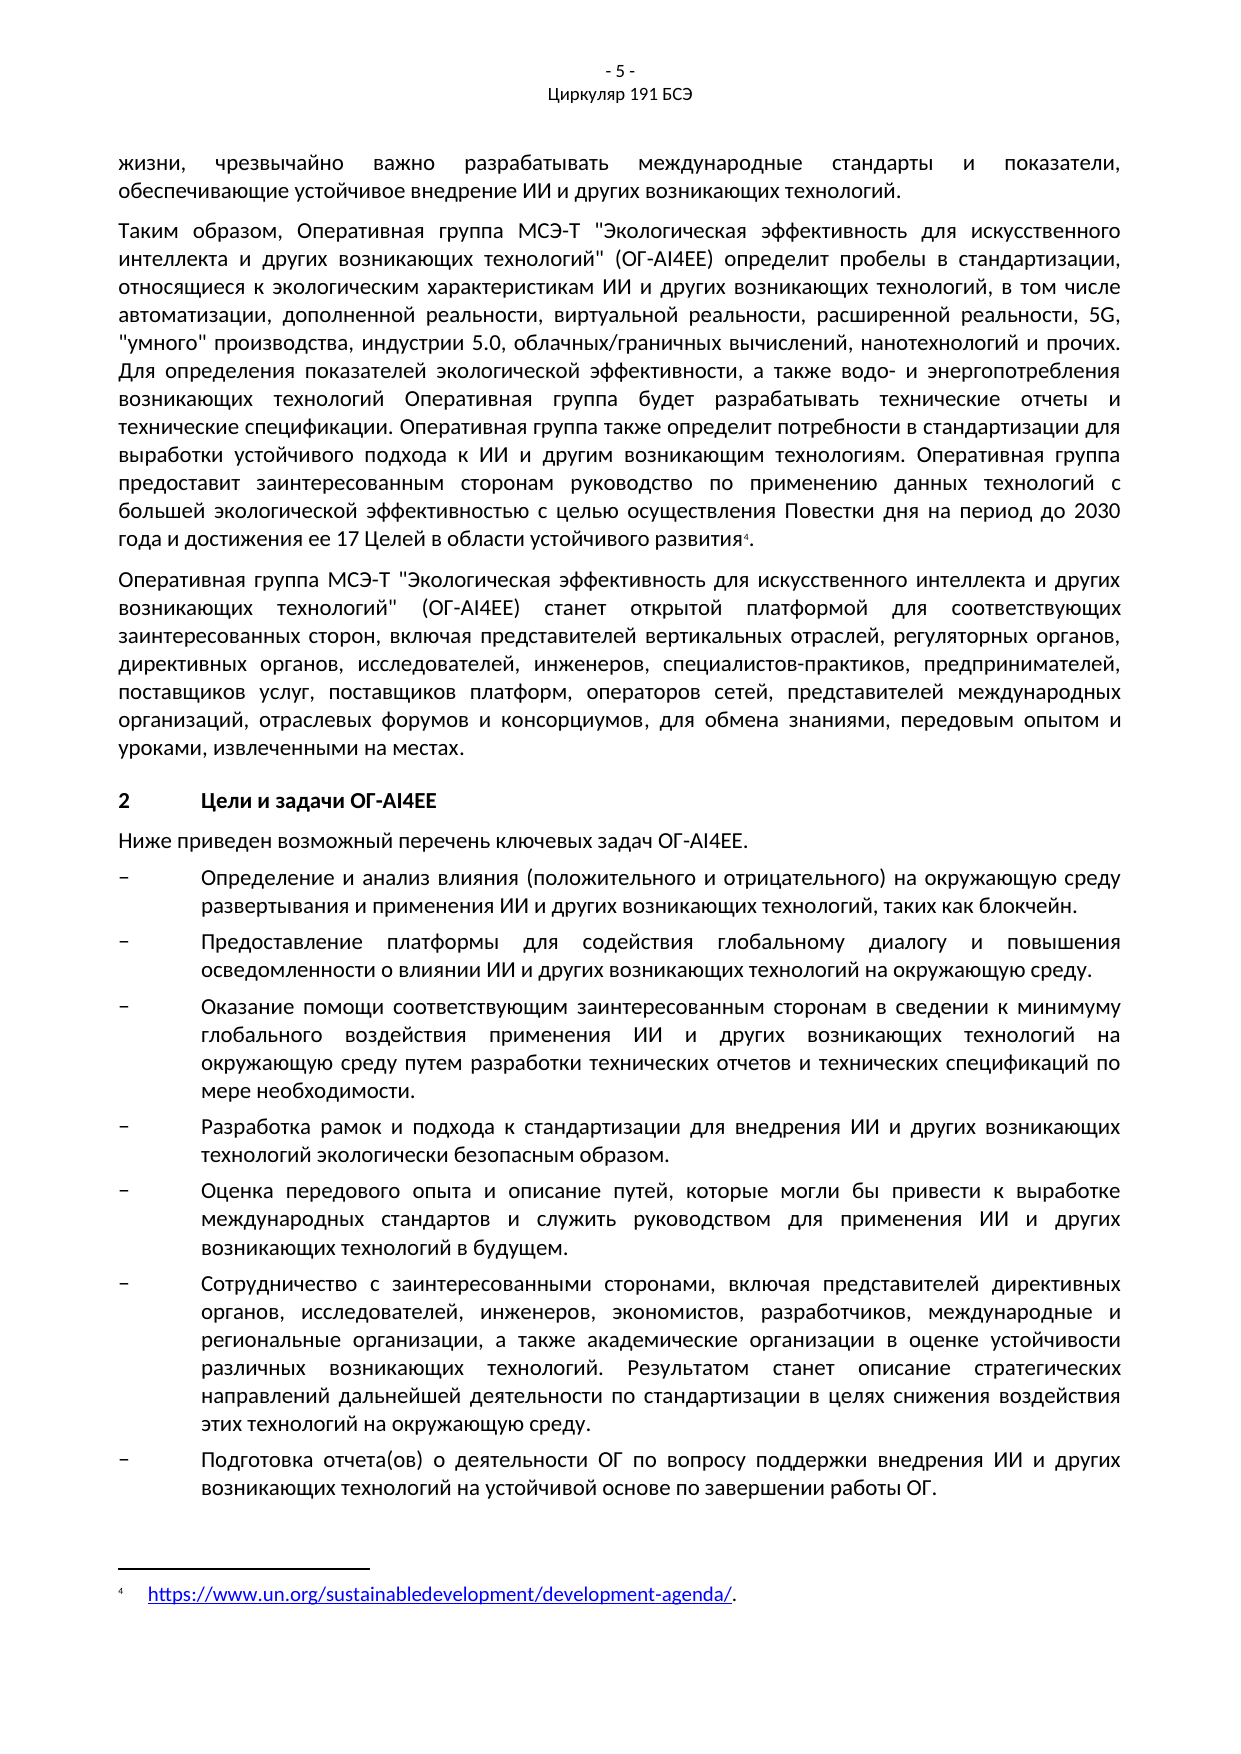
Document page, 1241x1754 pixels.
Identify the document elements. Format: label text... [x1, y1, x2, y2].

text Ниже приведен возможный перечень ключевых задач ОГ-AI4EE. [118, 827, 1122, 855]
text Оперативная группа МСЭ-Т "Экологическая эффективность для искусственного интеллекта и других возникающих технологий" (ОГ-AI4EE) станет открытой платформой для соответствующих заинтересованных сторон, включая представителей вертикальных отраслей, регуляторных органов, директивных органов, исследователей, инженеров, специалистов-практиков, предпринимателей, поставщиков услуг, поставщиков платформ, операторов сетей, представителей международных организаций, отраслевых форумов и консорциумов, для обмена знаниями, передовым опытом и уроками, извлеченными на местах. [118, 565, 1122, 761]
text − Оказание помощи соответствующим заинтересованным сторонам в сведении к минимуму глобального воздействия применения ИИ и других возникающих технологий на окружающую среду путем разработки технических отчетов и технических спецификаций по мере необходимости. [118, 992, 1122, 1104]
text − Сотрудничество с заинтересованными сторонами, включая представителей директивных органов, исследователей, инженеров, экономистов, разработчиков, международные и региональные организации, а также академические организации в оценке устойчивости различных возникающих технологий. Результатом станет описание стратегических направлений дальнейшей деятельности по стандартизации в целях снижения воздействия этих технологий на окружающую среду. [118, 1269, 1122, 1437]
subtitle 2 Цели и задачи ОГ-AI4EE [118, 786, 1122, 814]
text − Разработка рамок и подхода к стандартизации для внедрения ИИ и других возникающих технологий экологически безопасным образом. [118, 1112, 1122, 1168]
text − Подготовка отчета(ов) о деятельности ОГ по вопросу поддержки внедрения ИИ и других возникающих технологий на устойчивой основе по завершении работы ОГ. [118, 1445, 1122, 1501]
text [118, 148, 1122, 204]
text − Оценка передового опыта и описание путей, которые могли бы привести к выработке международных стандартов и служить руководством для применения ИИ и других возникающих технологий в будущем. [118, 1177, 1122, 1261]
text − Определение и анализ влияния (положительного и отрицательного) на окружающую среду развертывания и применения ИИ и других возникающих технологий, таких как блокчейн. [118, 863, 1122, 919]
text Таким образом, Оперативная группа МСЭ-Т "Экологическая эффективность для искусственного интеллекта и других возникающих технологий" (ОГ-AI4EE) определит пробелы в стандартизации, относящиеся к экологическим характеристикам ИИ и других возникающих технологий, в том числе автоматизации, дополненной реальности, виртуальной реальности, расширенной реальности, 5G, "умного" производства, индустрии 5.0, облачных/граничных вычислений, нанотехнологий и прочих. Для определения показателей экологической эффективности, а также водо- и энергопотребления возникающих технологий Оперативная группа будет разрабатывать технические отчеты и технические спецификации. Оперативная группа также определит потребности в стандартизации для выработки устойчивого подхода к ИИ и другим возникающим технологиям. Оперативная группа предоставит заинтересованным сторонам руководство по применению данных технологий с большей экологической эффективностью с целью осуществления Повестки дня на период до 2030 года и достижения ее 17 Целей в области устойчивого развития. [118, 216, 1122, 552]
text − Предоставление платформы для содействия глобальному диалогу и повышения осведомленности о влиянии ИИ и других возникающих технологий на окружающую среду. [118, 927, 1122, 983]
